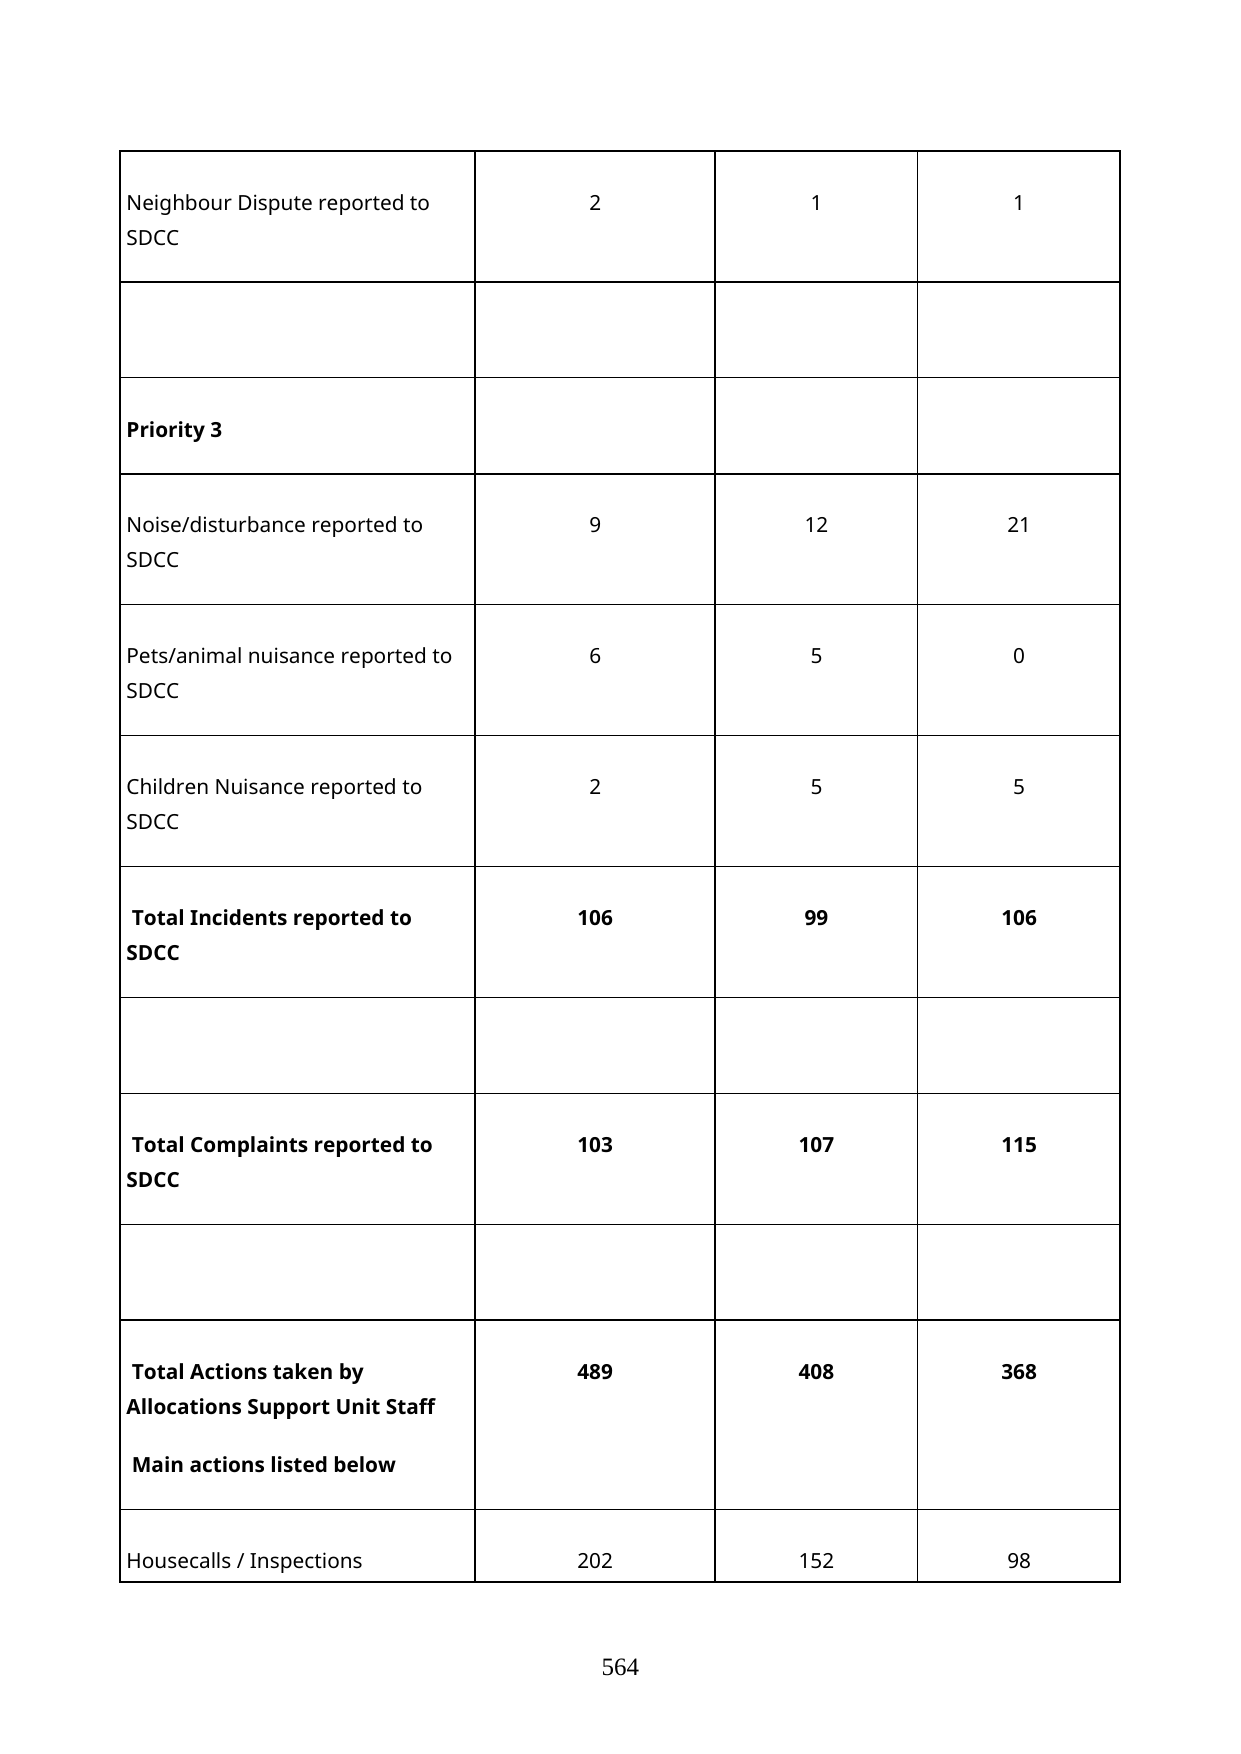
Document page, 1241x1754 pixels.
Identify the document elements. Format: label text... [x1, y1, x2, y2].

table_cell 6 [476, 605, 714, 735]
table_cell 99 [716, 867, 917, 997]
table_cell 106 [918, 867, 1119, 997]
table_cell 5 [716, 736, 917, 866]
table_cell 368 [918, 1321, 1119, 1509]
table_cell Total Complaints reported to SDCC [121, 1094, 474, 1223]
table_cell [476, 378, 714, 473]
table_cell 12 [716, 475, 917, 604]
table_cell 1 [918, 152, 1119, 281]
table_cell [716, 283, 917, 377]
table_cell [121, 1510, 474, 1581]
table_cell Total Incidents reported to SDCC [121, 867, 474, 997]
table_cell [918, 998, 1119, 1092]
table_cell 21 [918, 475, 1119, 604]
table_cell Neighbour Dispute reported to SDCC [121, 152, 474, 281]
table_cell [476, 1225, 714, 1319]
table_cell Noise/disturbance reported to SDCC [121, 475, 474, 604]
table_cell [716, 998, 917, 1092]
table_cell [476, 283, 714, 377]
table_cell 202 [476, 1510, 714, 1581]
table_cell [121, 1225, 474, 1319]
table_cell 1 [716, 152, 917, 281]
table_cell 107 [716, 1094, 917, 1223]
table_cell 5 [716, 605, 917, 735]
table_cell [716, 1225, 917, 1319]
table_cell Pets/animal nuisance reported to SDCC [121, 605, 474, 735]
table_cell [716, 378, 917, 473]
table_cell 2 [476, 736, 714, 866]
table_cell 98 [918, 1510, 1119, 1581]
table_cell 489 [476, 1321, 714, 1509]
table_cell [918, 283, 1119, 377]
table_cell 408 [716, 1321, 917, 1509]
table_cell [121, 998, 474, 1092]
table_cell [121, 283, 474, 377]
table_cell 5 [918, 736, 1119, 866]
table_cell Children Nuisance reported to SDCC [121, 736, 474, 866]
table_cell 2 [476, 152, 714, 281]
table_cell 9 [476, 475, 714, 604]
table_cell 115 [918, 1094, 1119, 1223]
table_cell 152 [716, 1510, 917, 1581]
table_cell Priority 3 [121, 378, 474, 473]
table_cell [918, 1225, 1119, 1319]
table_cell 106 [476, 867, 714, 997]
table_cell 103 [476, 1094, 714, 1223]
table_cell Total Actions taken by Allocations Support Unit Staff Main actions listed below [121, 1321, 474, 1509]
table_cell 0 [918, 605, 1119, 735]
table_cell [476, 998, 714, 1092]
table_cell [918, 378, 1119, 473]
